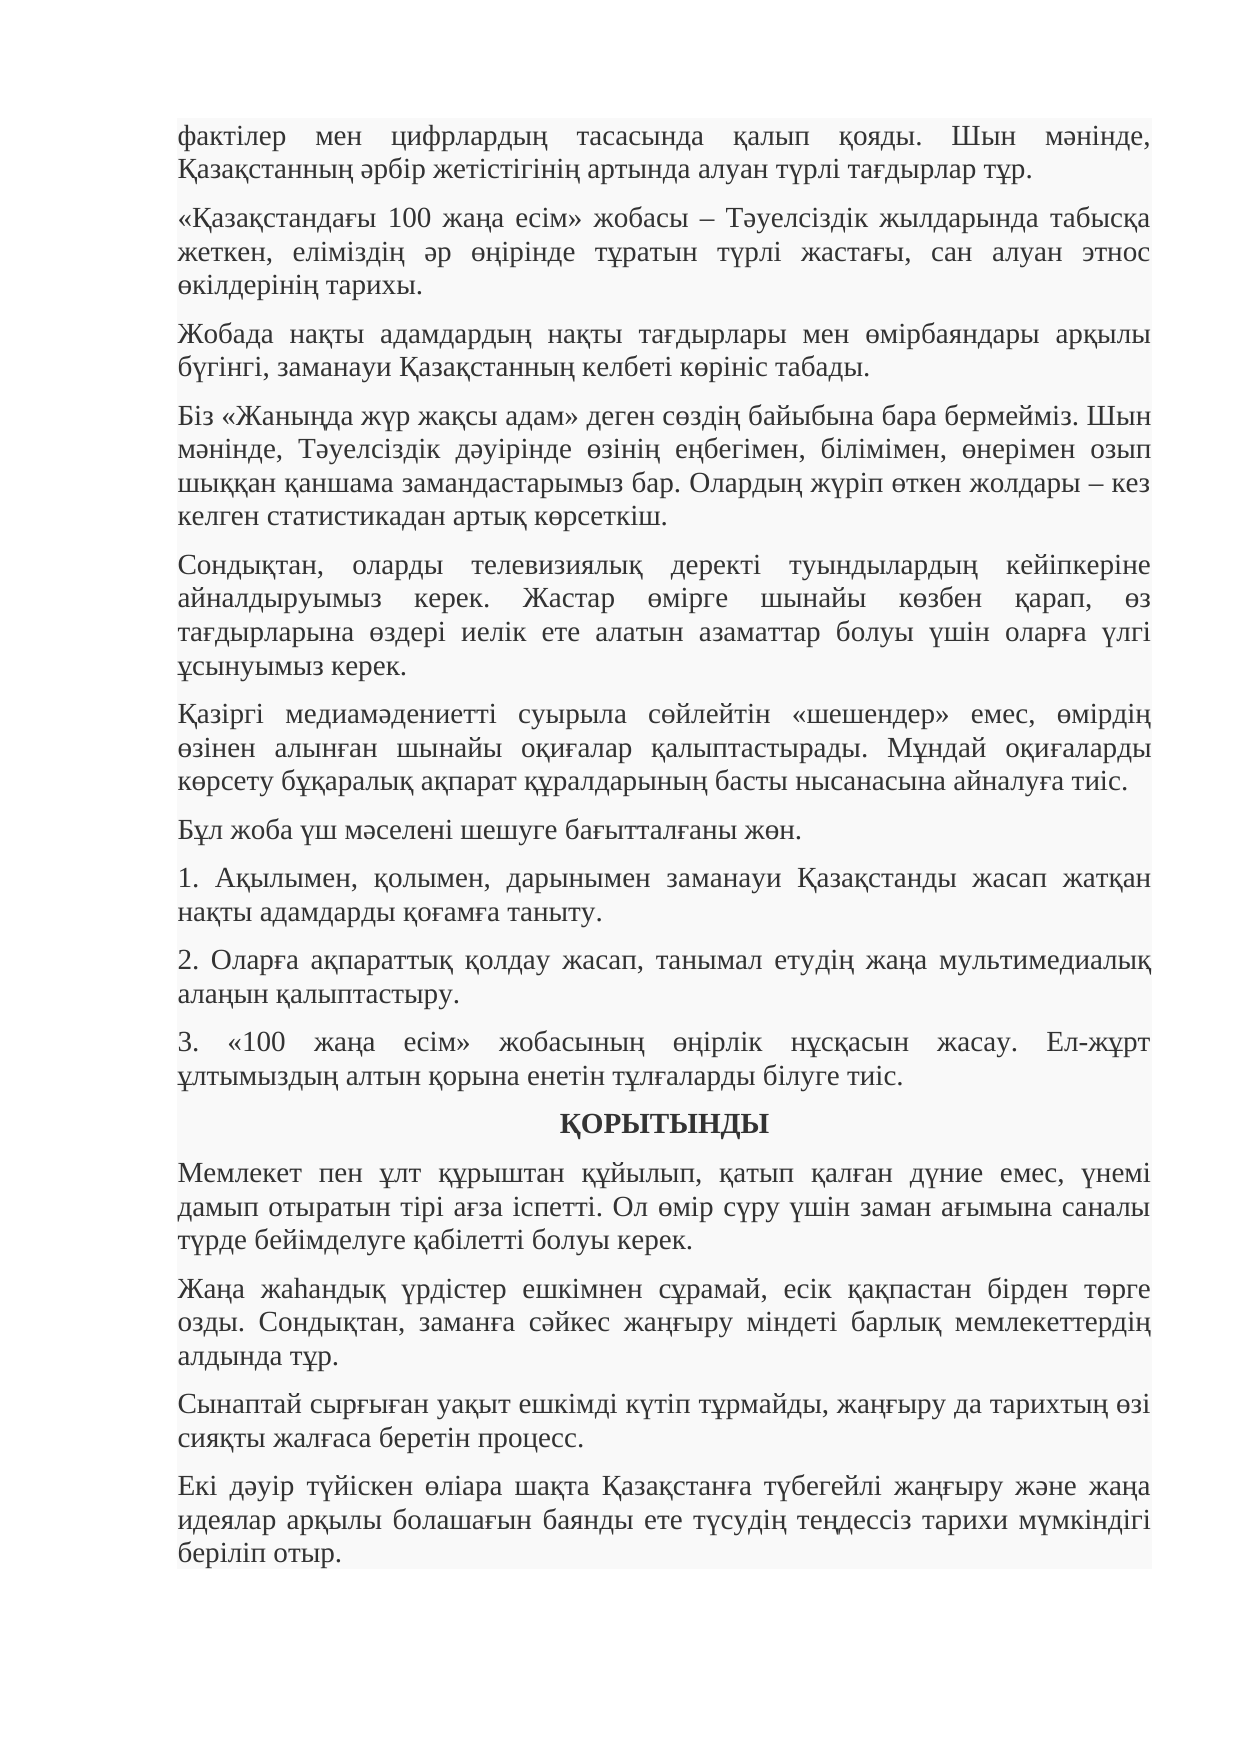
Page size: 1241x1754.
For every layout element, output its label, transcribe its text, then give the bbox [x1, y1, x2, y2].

text Мемлекет пен ұлт құрыштан құйылып, қатып қалған дүние емес, үнемі дамып отыратын тірі ағза іспетті. Ол өмір сүру үшін заман ағымына саналы түрде бейімделуге қабілетті болуы керек. [177, 1155, 1152, 1256]
text Біз «Жаныңда жүр жақсы адам» деген сөздің байыбына бара бермейміз. Шын мәнінде, Тәуелсіздік дәуірінде өзінің еңбегімен, білімімен, өнерімен озып шыққан қаншама замандастарымыз бар. Олардың жүріп өткен жолдары – кез келген статистикадан артық көрсеткіш. [177, 398, 1152, 532]
text «Қазақстандағы 100 жаңа есім» жобасы – Тәуелсіздік жылдарында табысқа жеткен, еліміздің әр өңірінде тұратын түрлі жастағы, сан алуан этнос өкілдерінің тарихы. [177, 200, 1152, 301]
text 2. Оларға ақпараттық қолдау жасап, танымал етудің жаңа мультимедиалық алаңын қалыптастыру. [177, 942, 1152, 1009]
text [177, 118, 1152, 185]
text Қазіргі медиамәдениетті суырыла сөйлейтін «шешендер» емес, өмірдің өзінен алынған шынайы оқиғалар қалыптастырады. Мұндай оқиғаларды көрсету бұқаралық ақпарат құралдарының басты нысанасына айналуға тиіс. [177, 696, 1152, 797]
text Бұл жоба үш мәселені шешуге бағытталғаны жөн. [177, 812, 1152, 845]
text ҚОРЫТЫНДЫ [177, 1107, 1152, 1140]
text Екі дәуір түйіскен өліара шақта Қазақстанға түбегейлі жаңғыру және жаңа идеялар арқылы болашағын баянды ете түсудің теңдессіз тарихи мүмкіндігі беріліп отыр. [177, 1468, 1152, 1569]
text 1. Ақылымен, қолымен, дарынымен заманауи Қазақстанды жасап жатқан нақты адамдарды қоғамға таныту. [177, 860, 1152, 927]
text 3. «100 жаңа есім» жобасының өңірлік нұсқасын жасау. Ел-жұрт ұлтымыздың алтын қорына енетін тұлғаларды білуге тиіс. [177, 1024, 1152, 1092]
text Жобада нақты адамдардың нақты тағдырлары мен өмірбаяндары арқылы бүгінгі, заманауи Қазақстанның келбеті көрініс табады. [177, 316, 1152, 383]
text Жаңа жаһандық үрдістер ешкімнен сұрамай, есік қақпастан бірден төрге озды. Сондықтан, заманға сәйкес жаңғыру міндеті барлық мемлекеттердің алдында тұр. [177, 1271, 1152, 1371]
text Сынаптай сырғыған уақыт ешкімді күтіп тұрмайды, жаңғыру да тарихтың өзі сияқты жалғаса беретін процесс. [177, 1386, 1152, 1453]
text Сондықтан, оларды телевизиялық деректі туындылардың кейіпкеріне айналдыруымыз керек. Жастар өмірге шынайы көзбен қарап, өз тағдырларына өздері иелік ете алатын азаматтар болуы үшін оларға үлгі ұсынуымыз керек. [177, 547, 1152, 681]
